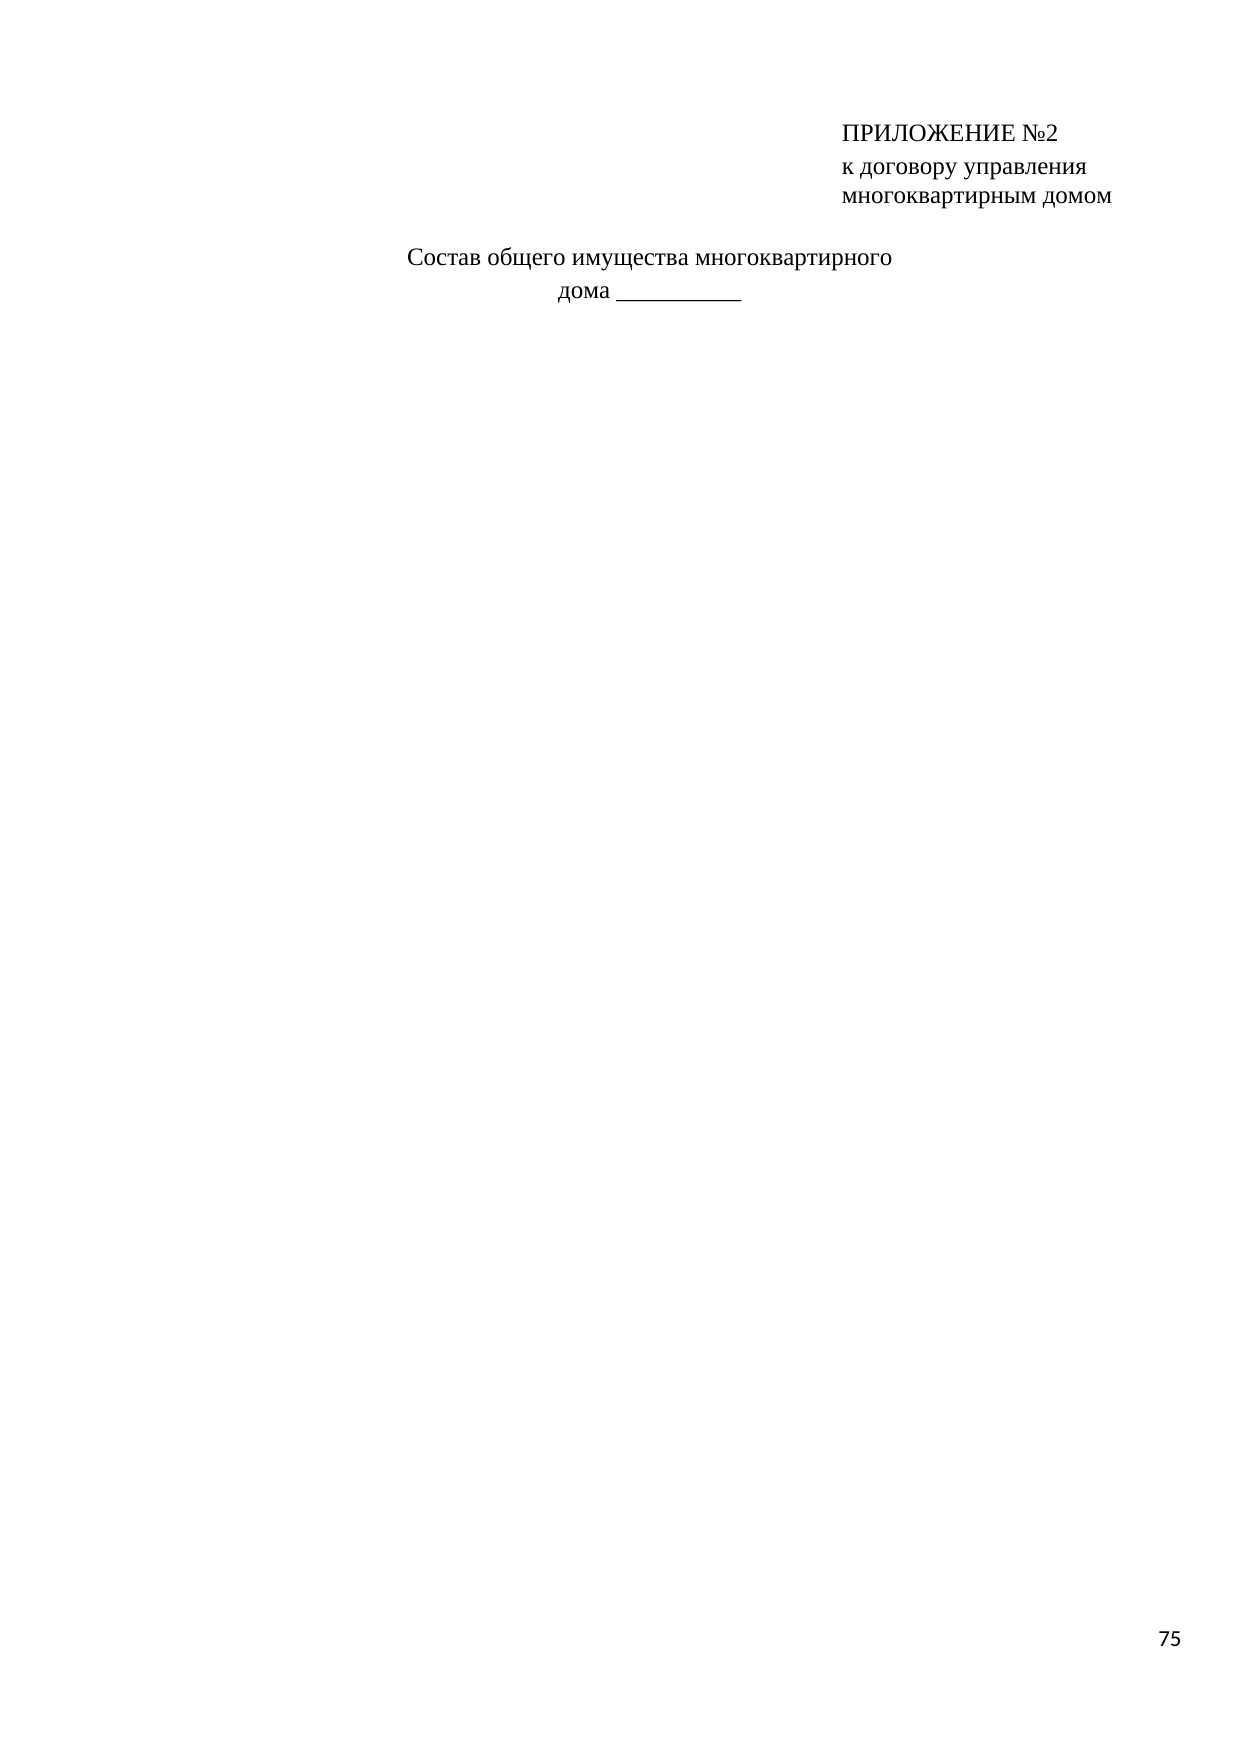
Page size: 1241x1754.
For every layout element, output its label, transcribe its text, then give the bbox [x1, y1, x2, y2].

text дома __________ [118, 275, 1181, 303]
text ПРИЛОЖЕНИЕ №2 [118, 118, 1181, 147]
text к договору управления [118, 151, 1181, 180]
text многоквартирным домом [118, 180, 1181, 209]
text Состав общего имущества многоквартирного [118, 242, 1181, 270]
